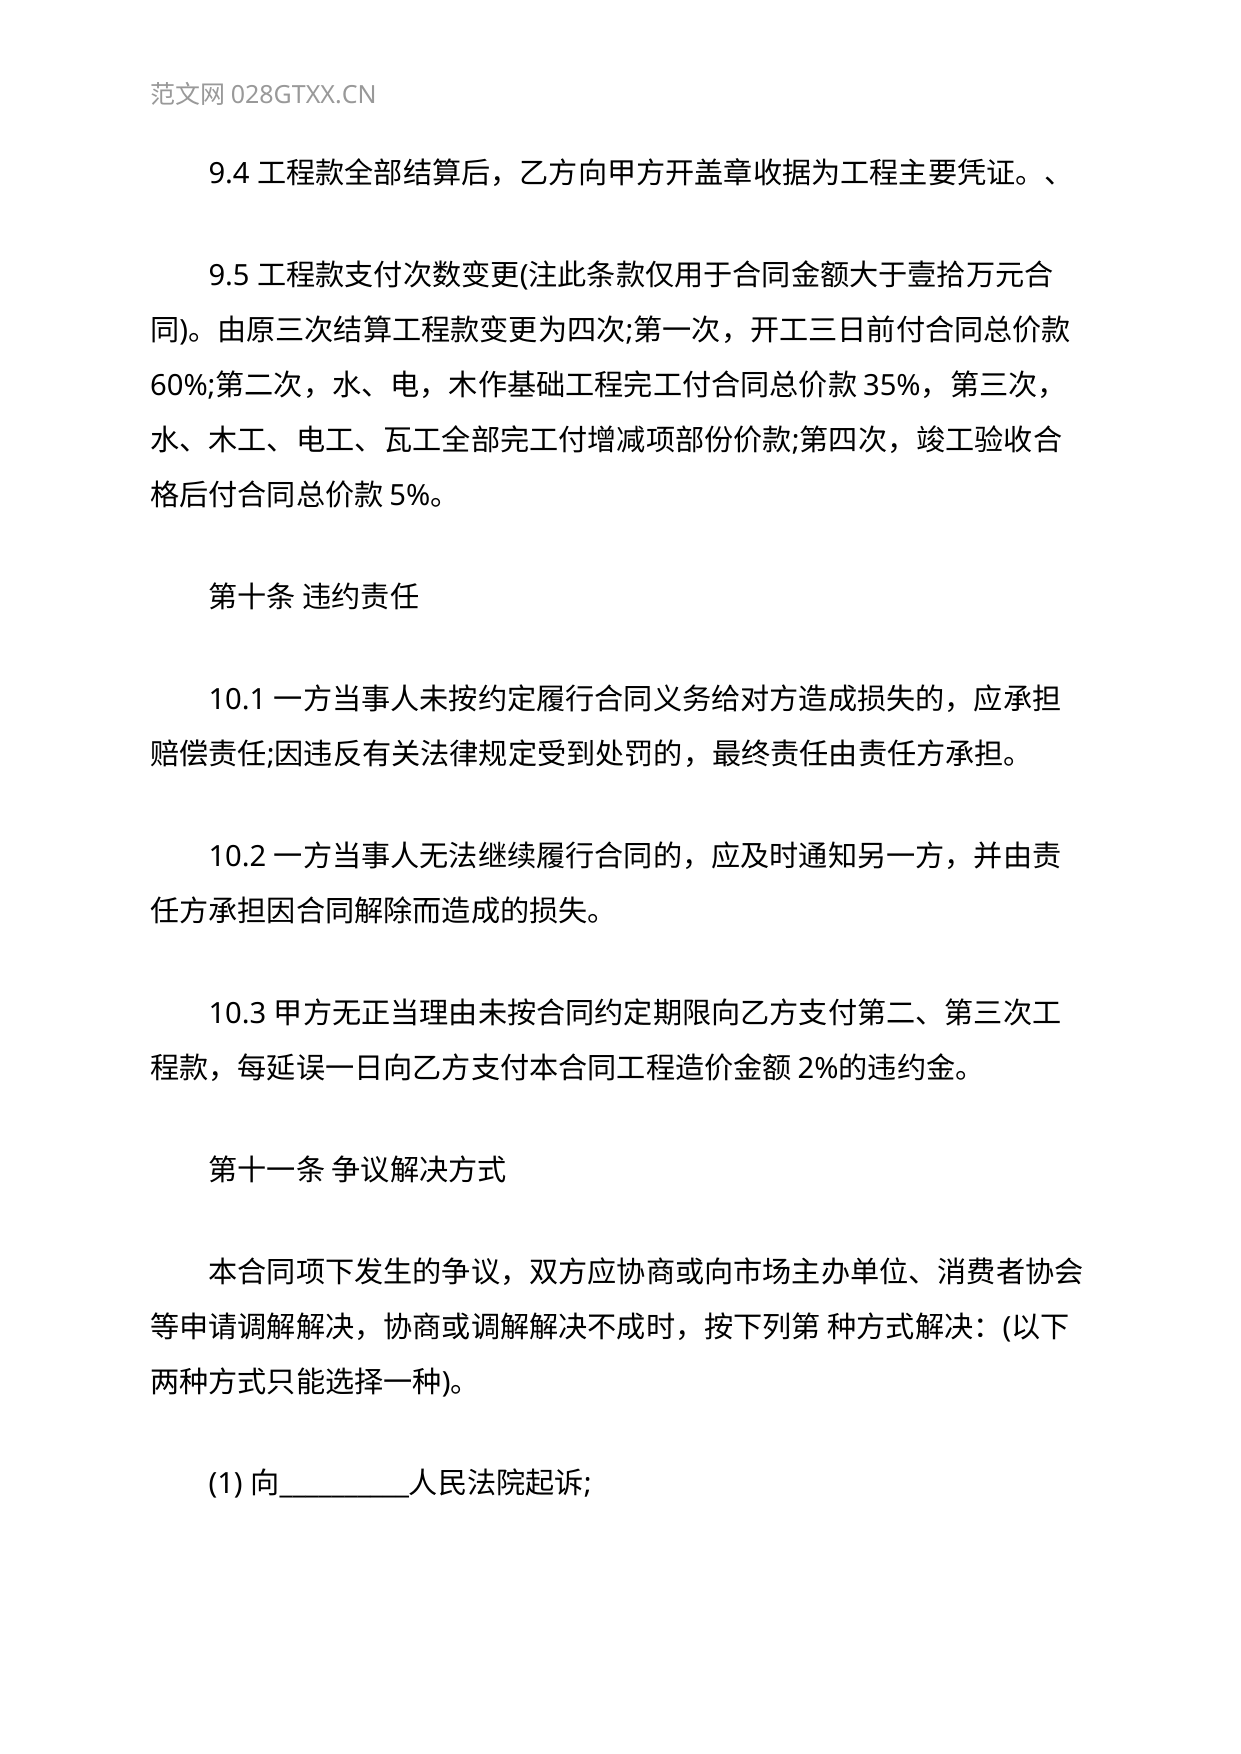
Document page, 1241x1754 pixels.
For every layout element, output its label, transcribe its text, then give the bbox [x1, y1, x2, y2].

text (1) 向__________人民法院起诉; [150, 1460, 1090, 1502]
text 本合同项下发生的争议，双方应协商或向市场主办单位、消费者协会等申请调解解决，协商或调解解决不成时，按下列第 种方式解决：(以下两种方式只能选择一种)。 [150, 1248, 1090, 1401]
text 10.3 甲方无正当理由未按合同约定期限向乙方支付第二、第三次工程款，每延误一日向乙方支付本合同工程造价金额2%的违约金。 [150, 989, 1090, 1087]
text 9.4 工程款全部结算后，乙方向甲方开盖章收据为工程主要凭证。、 [150, 150, 1090, 192]
text 第十一条 争议解决方式 [150, 1146, 1090, 1189]
text 10.2 一方当事人无法继续履行合同的，应及时通知另一方，并由责任方承担因合同解除而造成的损失。 [150, 833, 1090, 930]
text 10.1 一方当事人未按约定履行合同义务给对方造成损失的，应承担赔偿责任;因违反有关法律规定受到处罚的，最终责任由责任方承担。 [150, 676, 1090, 773]
text 第十条 违约责任 [150, 574, 1090, 616]
text 9.5 工程款支付次数变更(注此条款仅用于合同金额大于壹拾万元合同)。由原三次结算工程款变更为四次;第一次，开工三日前付合同总价款60%;第二次，水、电，木作基础工程完工付合同总价款35%，第三次，水、木工、电工、瓦工全部完工付增减项部份价款;第四次，竣工验收合格后付合同总价款5%。 [150, 252, 1090, 514]
